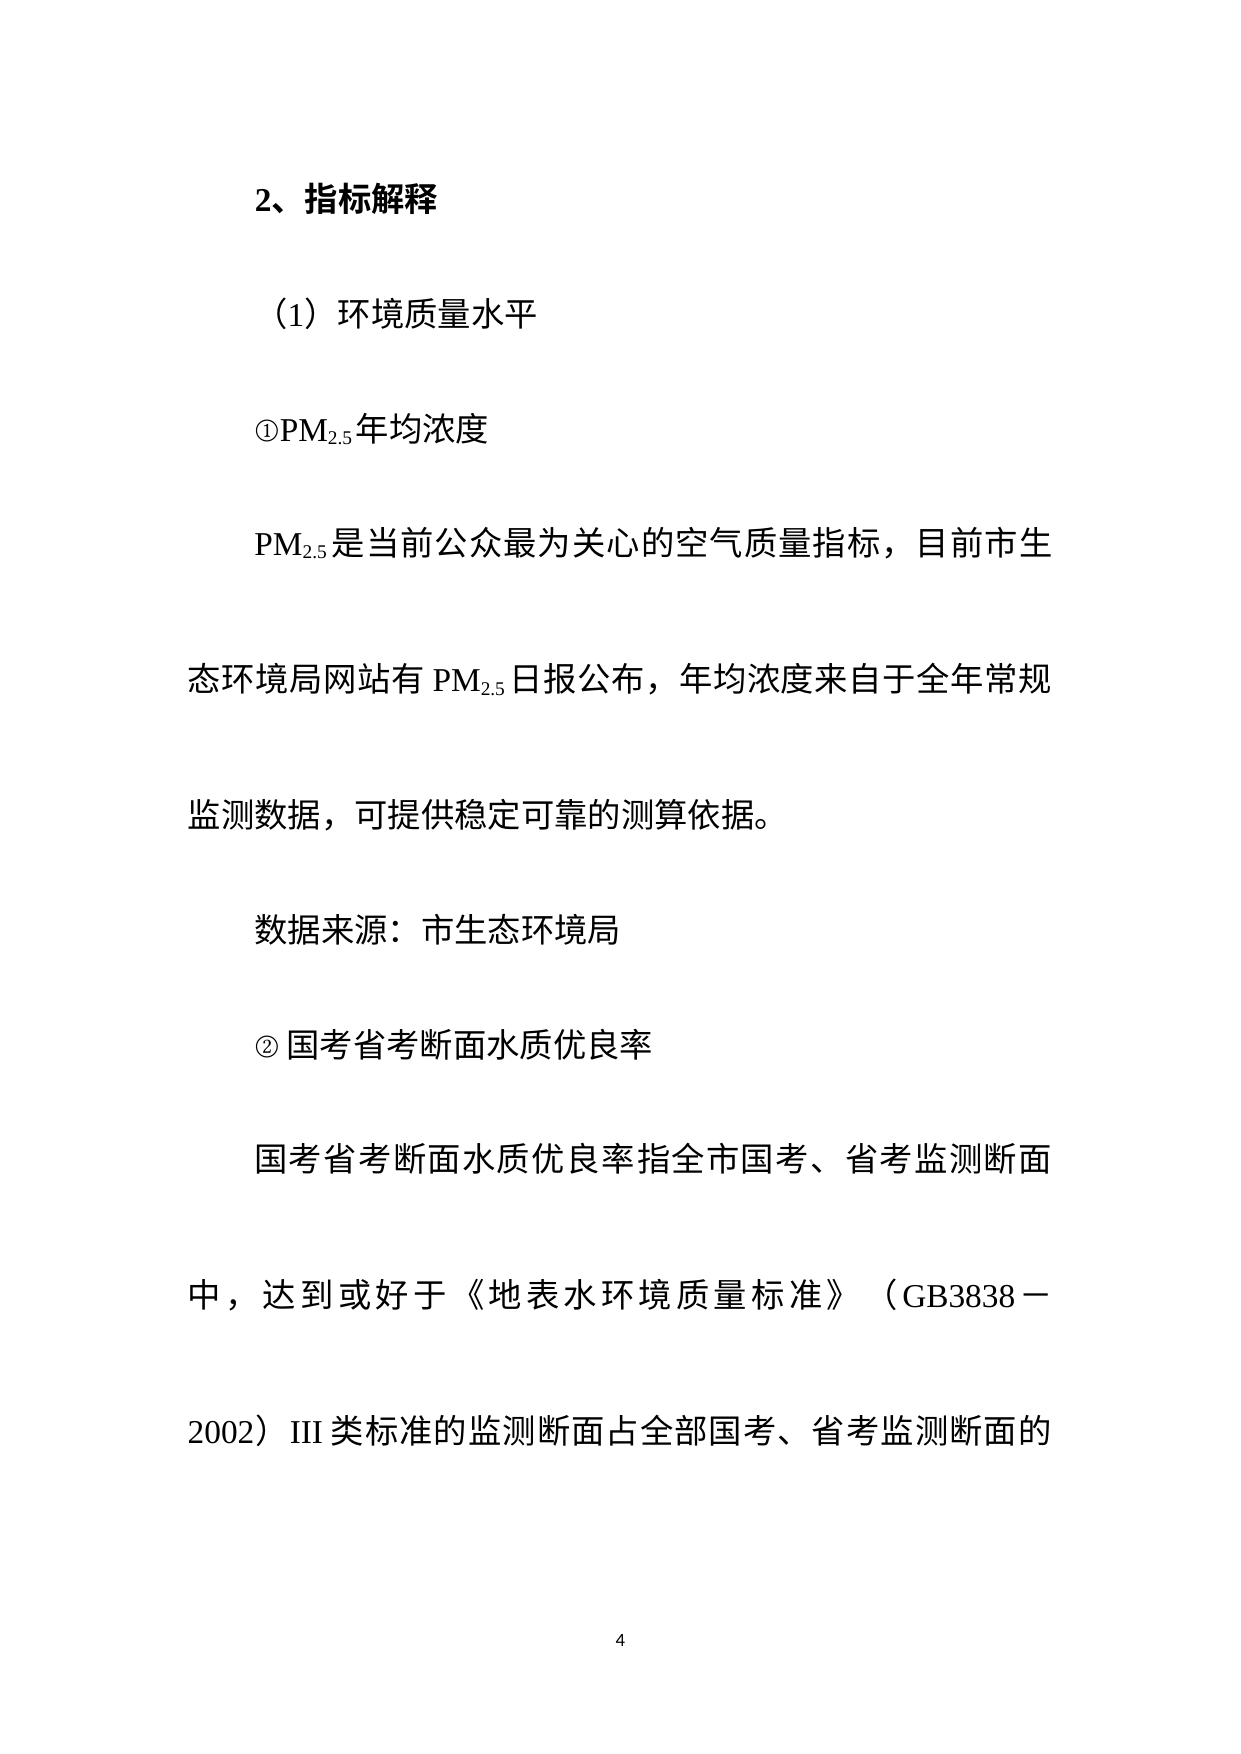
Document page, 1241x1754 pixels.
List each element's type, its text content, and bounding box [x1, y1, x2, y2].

text 2、指标解释 [187, 152, 1053, 243]
text ①PM2.5年均浓度 [187, 381, 1053, 472]
text PM2.5是当前公众最为关心的空气质量指标，目前市生态环境局网站有PM2.5日报公布，年均浓度来自于全年常规监测数据，可提供稳定可靠的测算依据。 [187, 496, 1053, 858]
text 数据来源：市生态环境局 [187, 883, 1053, 973]
text ②国考省考断面水质优良率 [187, 997, 1053, 1088]
text （1）环境质量水平 [187, 267, 1053, 357]
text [187, 1112, 1053, 1474]
